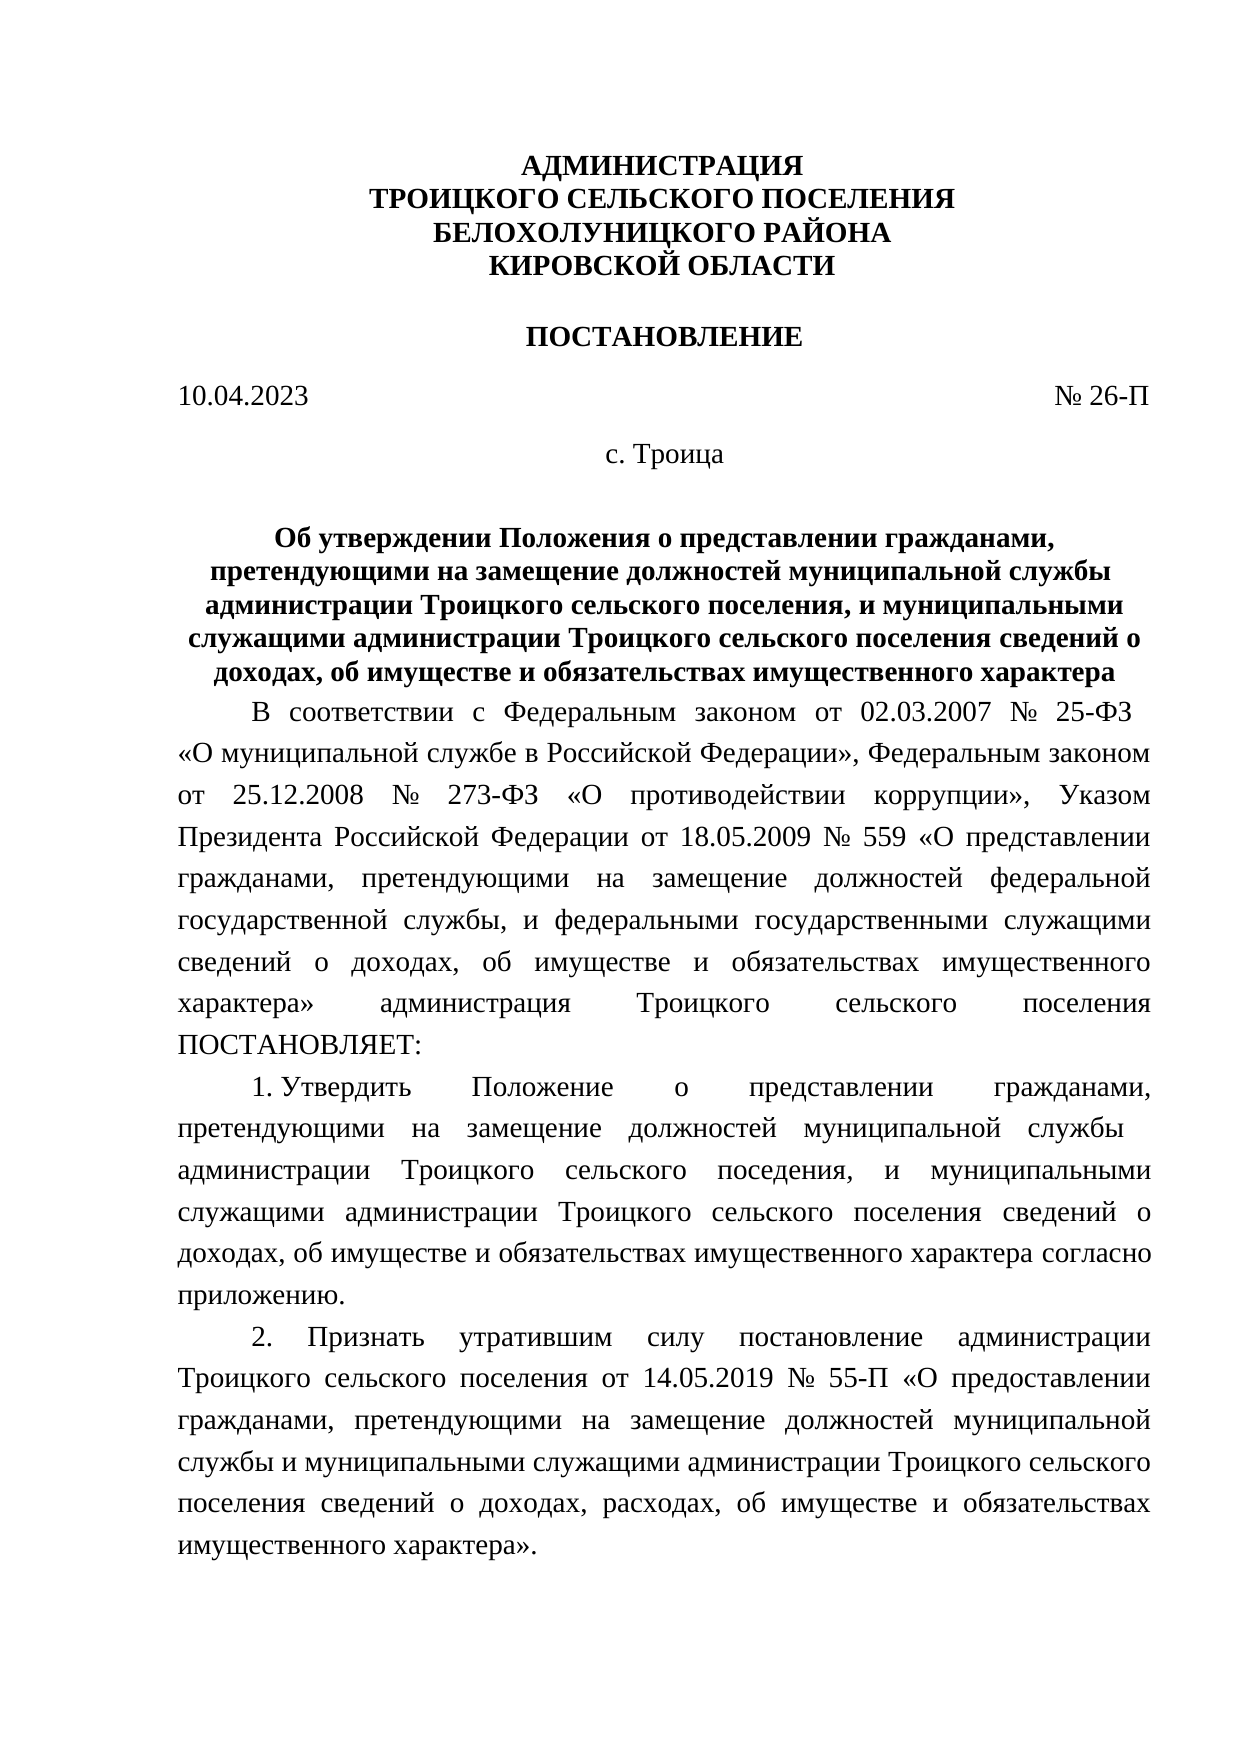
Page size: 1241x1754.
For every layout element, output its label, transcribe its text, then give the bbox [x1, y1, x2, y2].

text БЕЛОХОЛУНИЦКОГО РАЙОНА [177, 215, 1147, 248]
text 2. Признать утратившим силу постановление администрации Троицкого сельского поселения от 14.05.2019 № 55-П «О предоставлении гражданами, претендующими на замещение должностей муниципальной службы и муниципальными служащими администрации Троицкого сельского поселения сведений о доходах, расходах, об имуществе и обязательствах имущественного характера». [177, 1313, 1152, 1563]
text 1. Утвердить Положение о представлении гражданами, претендующими на замещение должностей муниципальной службы администрации Троицкого сельского поседения, и муниципальными служащими администрации Троицкого сельского поселения сведений о доходах, об имуществе и обязательствах имущественного характера согласно приложению. [177, 1063, 1152, 1313]
text В соответствии с Федеральным законом от 02.03.2007 № 25-ФЗ «О муниципальной службе в Российской Федерации», Федеральным законом от 25.12.2008 № 273-ФЗ «О противодействии коррупции», Указом Президента Российской Федерации от 18.05.2009 № 559 «О представлении гражданами, претендующими на замещение должностей федеральной государственной службы, и федеральными государственными служащими сведений о доходах, об имуществе и обязательствах имущественного характера» администрация Троицкого сельского поселения ПОСТАНОВЛЯЕТ: [177, 688, 1152, 1063]
text Об утверждении Положения о представлении гражданами, претендующими на замещение должностей муниципальной службы администрации Троицкого сельского поселения, и муниципальными [177, 520, 1152, 621]
text 10.04.2023 № 26-П [177, 378, 1152, 411]
text АДМИНИСТРАЦИЯ [177, 148, 1147, 181]
text ПОСТАНОВЛЕНИЕ [177, 319, 1152, 353]
text служащими администрации Троицкого сельского поселения сведений о доходах, об имуществе и обязательствах имущественного характера [177, 621, 1152, 688]
text с. Троица [177, 436, 1152, 470]
text КИРОВСКОЙ ОБЛАСТИ [177, 248, 1147, 282]
text ТРОИЦКОГО СЕЛЬСКОГО ПОСЕЛЕНИЯ [177, 181, 1147, 215]
